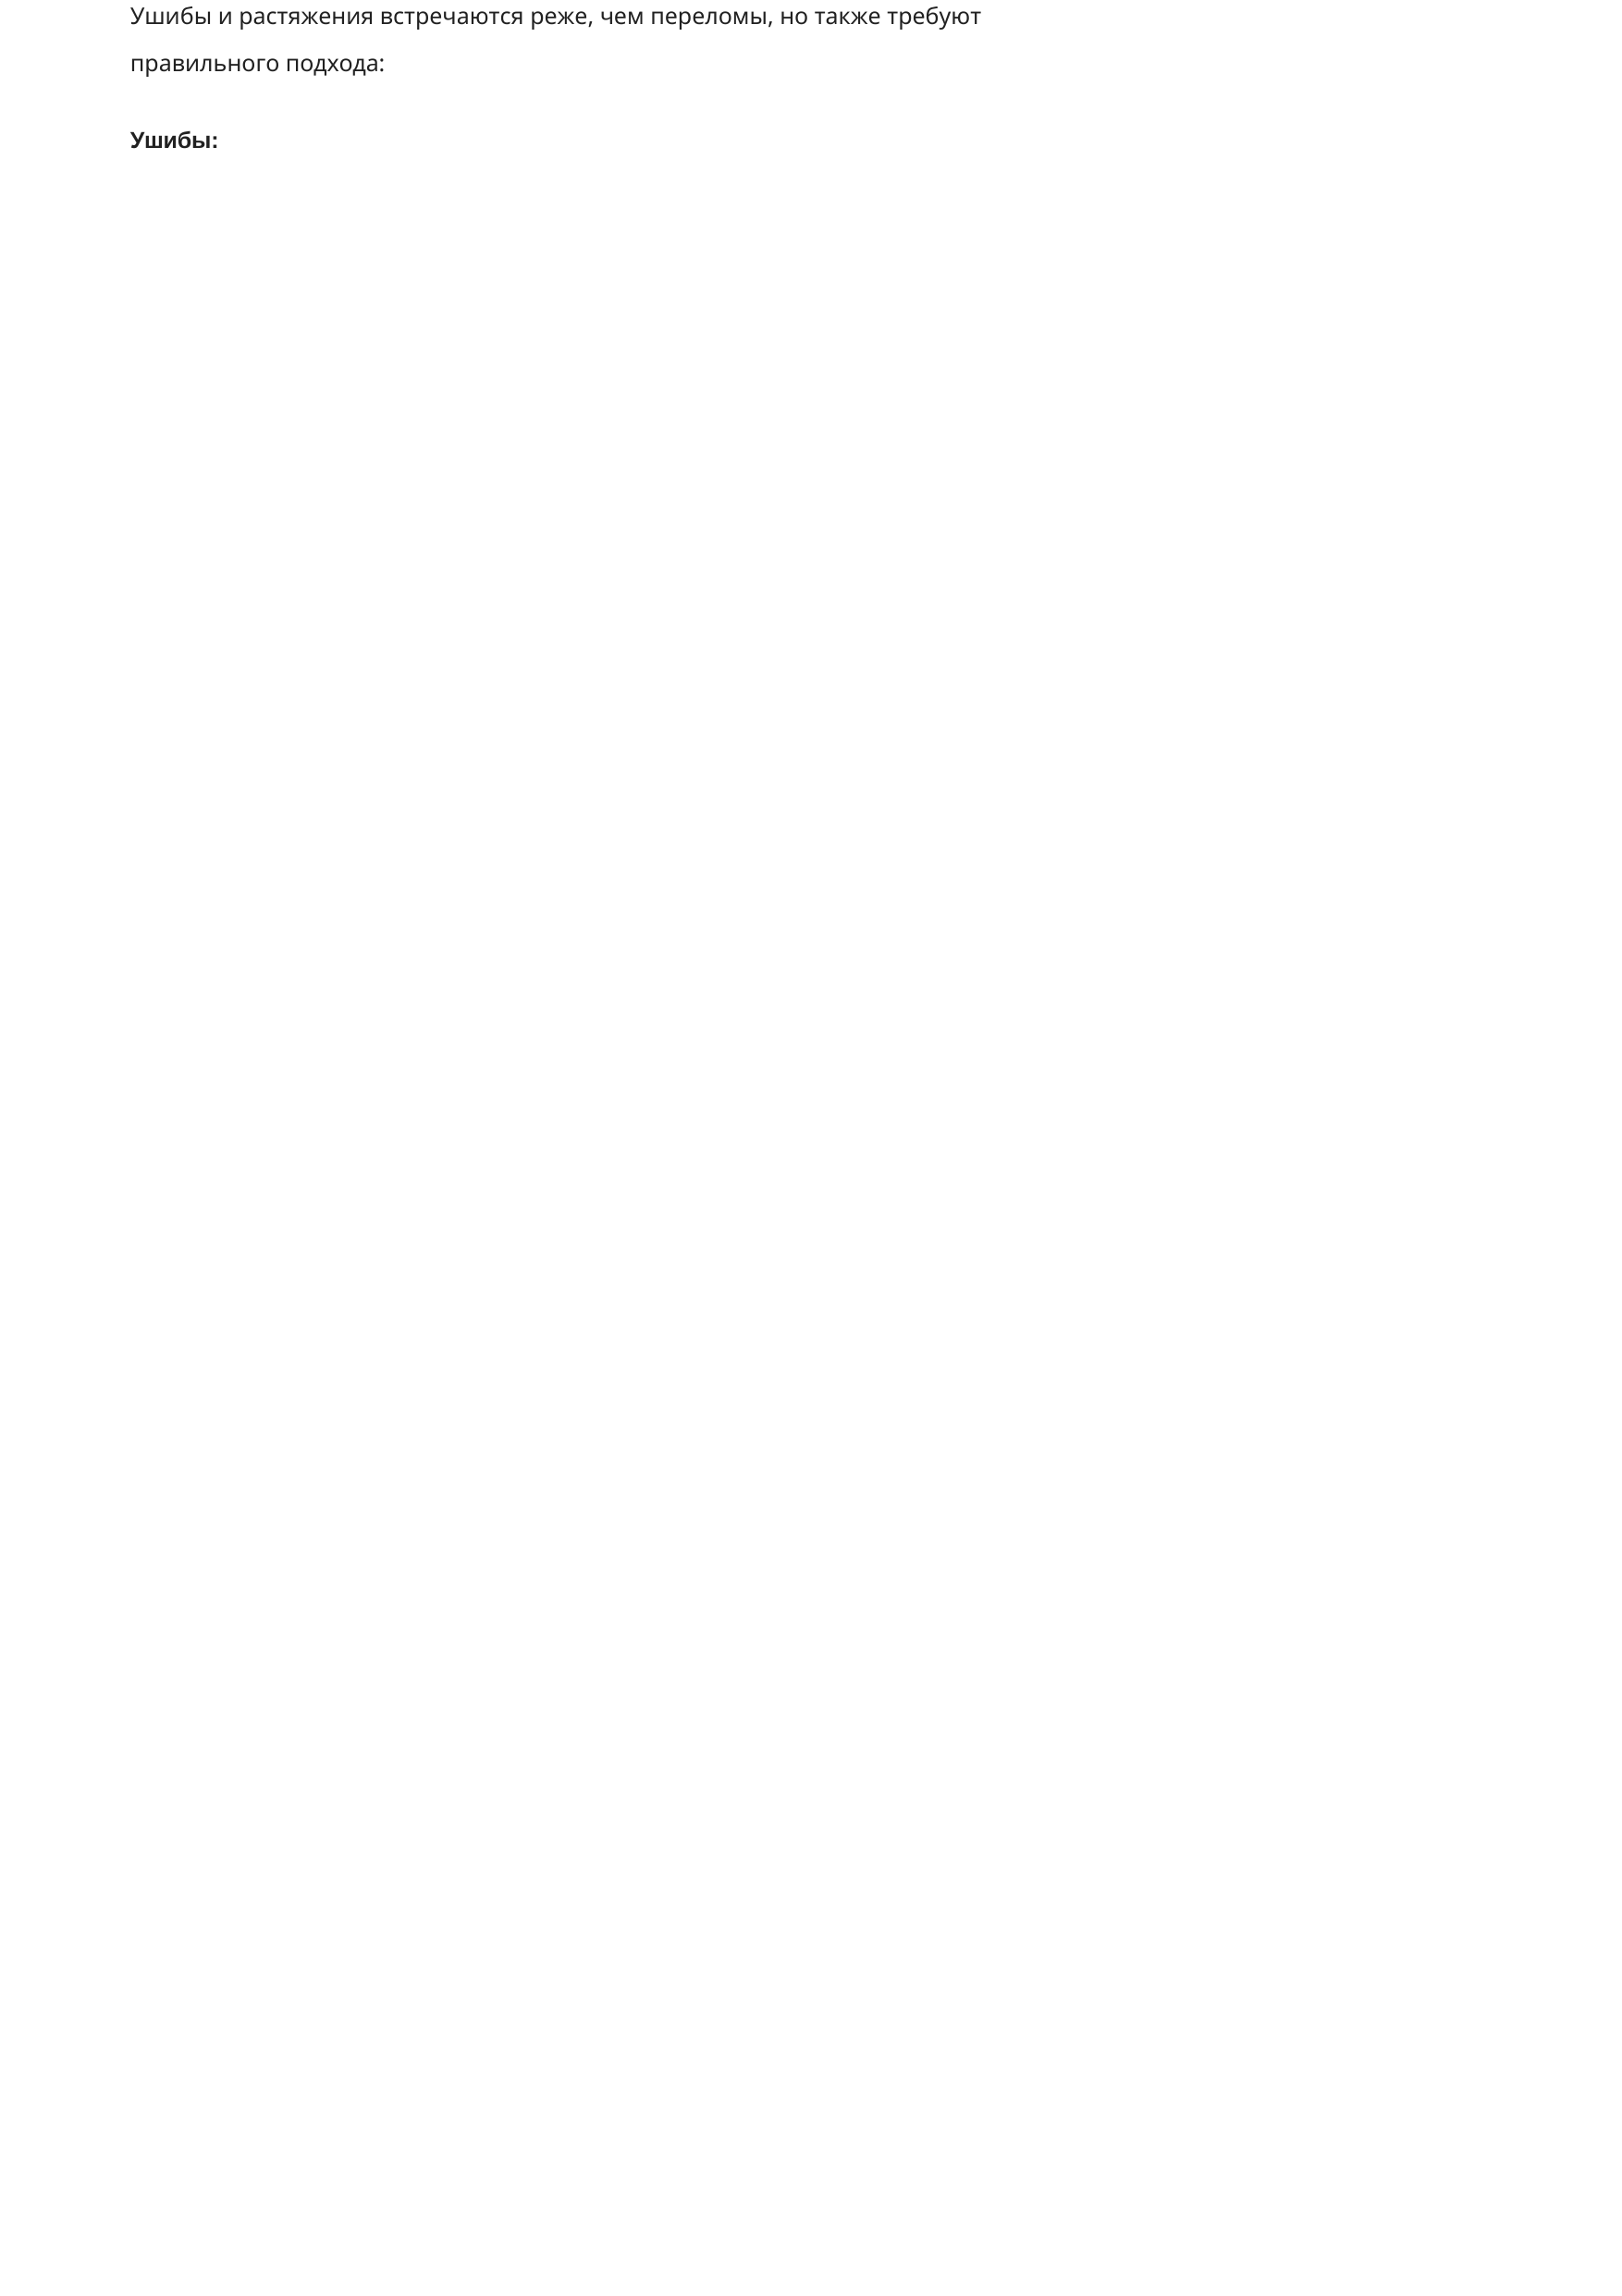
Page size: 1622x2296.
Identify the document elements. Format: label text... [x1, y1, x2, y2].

subtitle Ушибы: [130, 127, 1622, 153]
text Ушибы и растяжения встречаются реже, чем переломы, но также требуют правильного подхода: [130, 0, 1072, 78]
